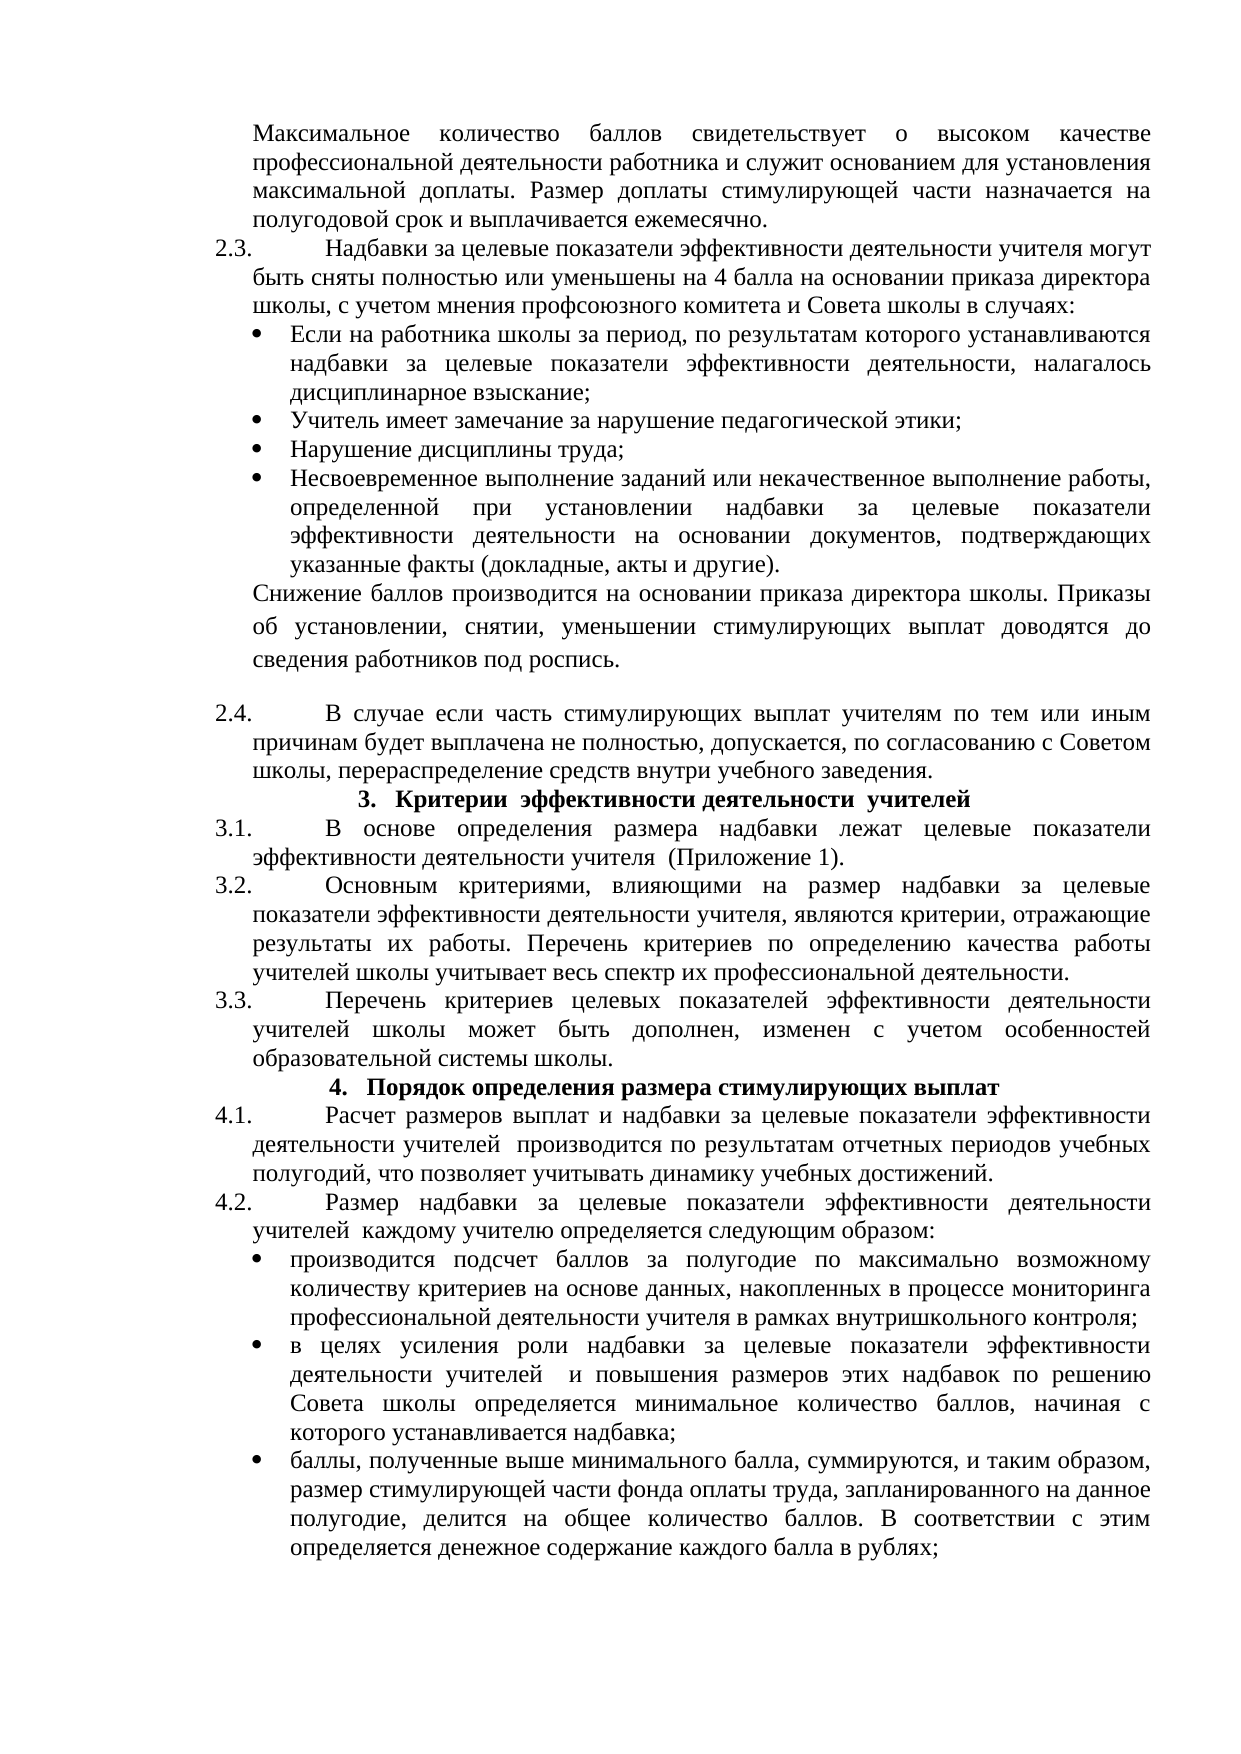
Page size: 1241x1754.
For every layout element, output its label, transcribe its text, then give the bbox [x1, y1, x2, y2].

list Перечень критериев целевых показателей эффективности деятельности учителей школы может быть дополнен, изменен с учетом особенностей образовательной системы школы. [215, 986, 1152, 1072]
list баллы, полученные выше минимального балла, суммируются, и таким образом, размер стимулирующей части фонда оплаты труда, запланированного на данное полугодие, делится на общее количество баллов. В соответствии с этим определяется денежное содержание каждого балла в рублях; [252, 1446, 1152, 1561]
text Снижение баллов производится на основании приказа директора школы. Приказы об установлении, снятии, уменьшении стимулирующих выплат доводятся до сведения работников под роспись. [252, 578, 1152, 673]
list Расчет размеров выплат и надбавки за целевые показатели эффективности деятельности учителей производится по результатам отчетных периодов учебных полугодий, что позволяет учитывать динамику учебных достижений. [215, 1101, 1152, 1187]
list Основным критериями, влияющими на размер надбавки за целевые показатели эффективности деятельности учителя, являются критерии, отражающие результаты их работы. Перечень критериев по определению качества работы учителей школы учитывает весь спектр их профессиональной деятельности. [215, 871, 1152, 986]
list Учитель имеет замечание за нарушение педагогической этики; [252, 406, 1152, 434]
list Если на работника школы за период, по результатам которого устанавливаются надбавки за целевые показатели эффективности деятельности, налагалось дисциплинарное взыскание; [252, 319, 1152, 406]
list Порядок определения размера стимулирующих выплат [177, 1072, 1152, 1101]
list Несвоевременное выполнение заданий или некачественное выполнение работы, определенной при установлении надбавки за целевые показатели эффективности деятельности на основании документов, подтверждающих указанные факты (докладные, акты и другие). [252, 463, 1152, 578]
list Критерии эффективности деятельности учителей [177, 784, 1152, 813]
list Размер надбавки за целевые показатели эффективности деятельности учителей каждому учителю определяется следующим образом: [215, 1187, 1152, 1244]
list производится подсчет баллов за полугодие по максимально возможному количеству критериев на основе данных, накопленных в процессе мониторинга профессиональной деятельности учителя в рамках внутришкольного контроля; [252, 1244, 1152, 1331]
list Нарушение дисциплины труда; [252, 434, 1152, 463]
list в целях усиления роли надбавки за целевые показатели эффективности деятельности учителей и повышения размеров этих надбавок по решению Совета школы определяется минимальное количество баллов, начиная с которого устанавливается надбавка; [252, 1331, 1152, 1446]
list Надбавки за целевые показатели эффективности деятельности учителя могут быть сняты полностью или уменьшены на 4 балла на основании приказа директора школы, с учетом мнения профсоюзного комитета и Совета школы в случаях: [215, 233, 1152, 319]
list В случае если часть стимулирующих выплат учителям по тем или иным причинам будет выплачена не полностью, допускается, по согласованию с Советом школы, перераспределение средств внутри учебного заведения. [215, 698, 1152, 784]
list В основе определения размера надбавки лежат целевые показатели эффективности деятельности учителя (Приложение 1). [215, 813, 1152, 871]
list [215, 118, 1152, 233]
